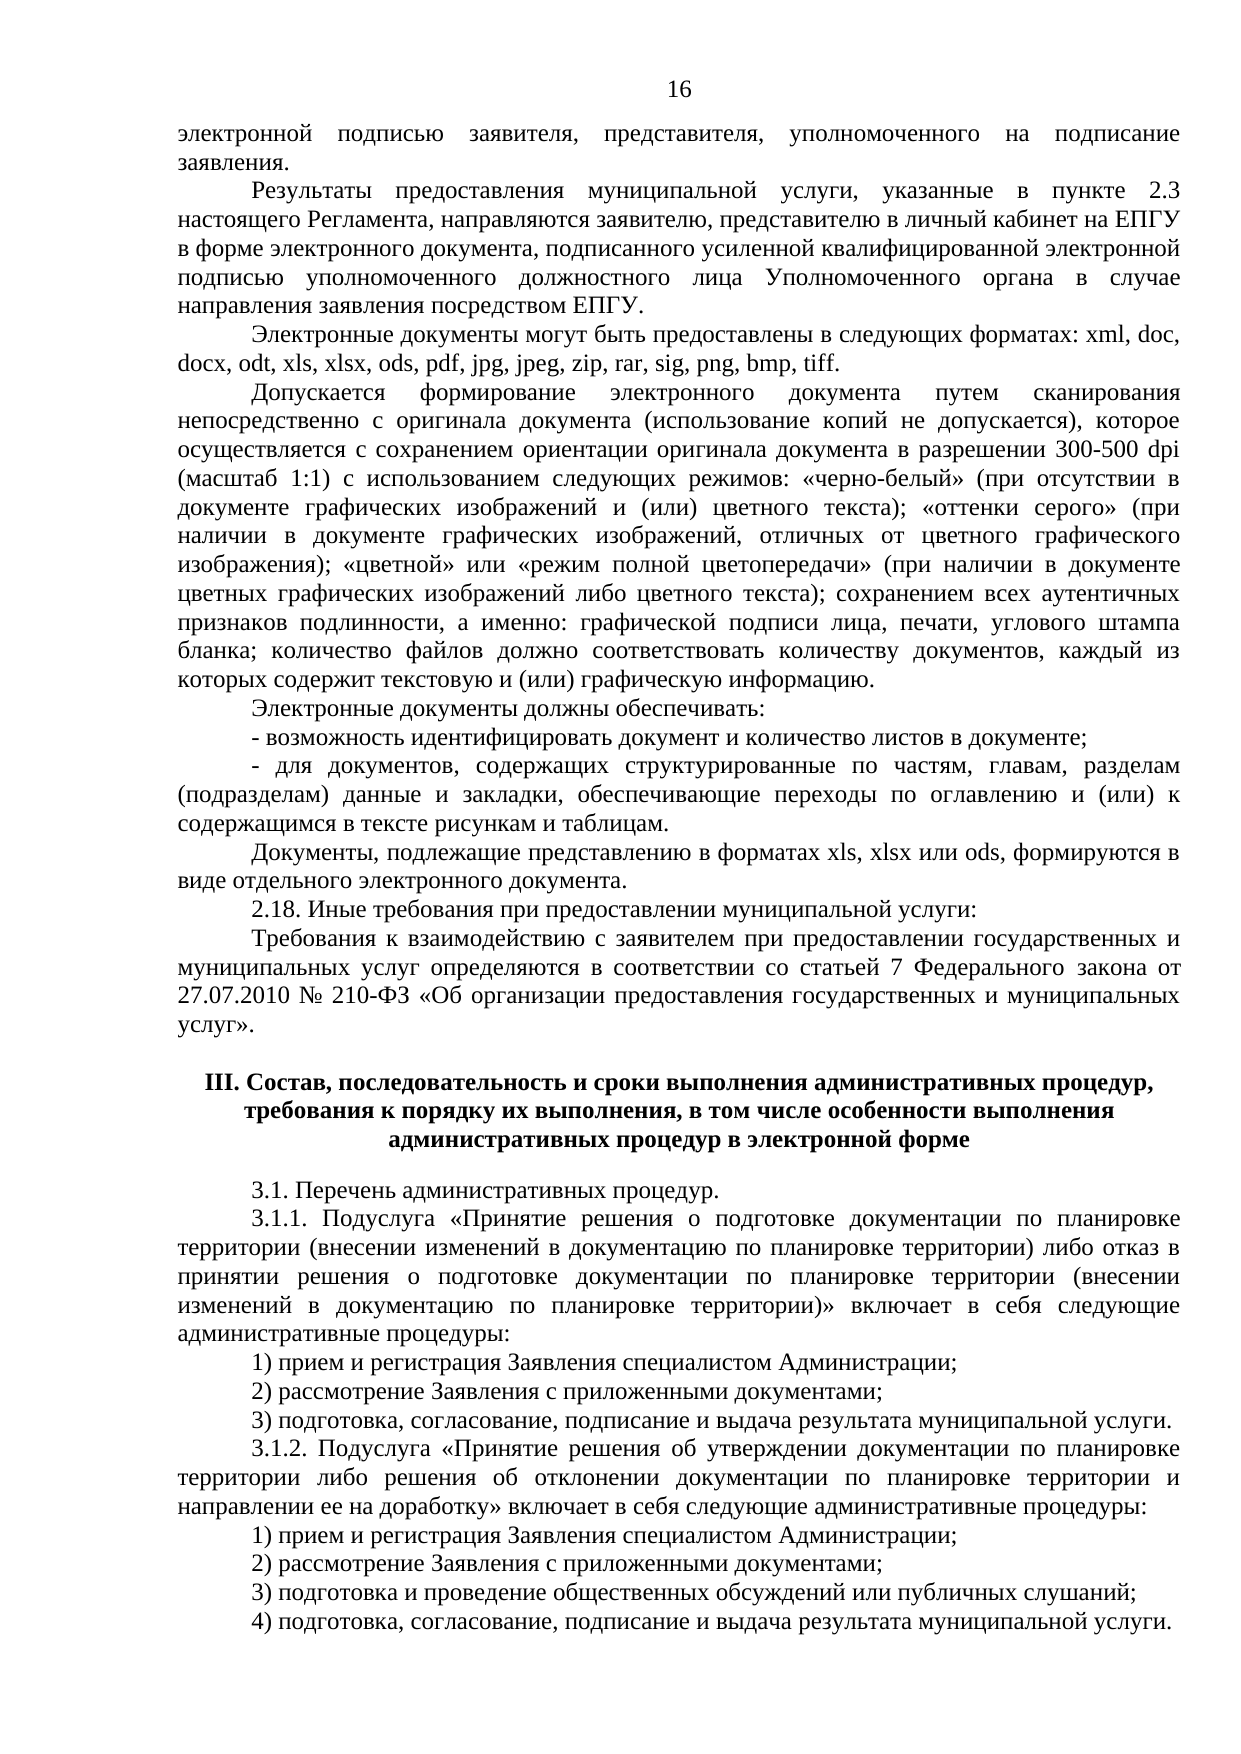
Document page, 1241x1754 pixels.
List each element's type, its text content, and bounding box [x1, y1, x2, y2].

text Электронные документы могут быть предоставлены в следующих форматах: xml, doc, docx, odt, xls, xlsx, ods, pdf, jpg, jpeg, zip, rar, sig, png, bmp, tiff. [177, 319, 1181, 377]
text 3) подготовка и проведение общественных обсуждений или публичных слушаний; [177, 1577, 1181, 1606]
text Результаты предоставления муниципальной услуги, указанные в пункте 2.3 настоящего Регламента, направляются заявителю, представителю в личный кабинет на ЕПГУ в форме электронного документа, подписанного усиленной квалифицированной электронной подписью уполномоченного должностного лица Уполномоченного органа в случае направления заявления посредством ЕПГУ. [177, 176, 1181, 319]
text 4) подготовка, согласование, подписание и выдача результата муниципальной услуги. [177, 1606, 1181, 1635]
text 3.1. Перечень административных процедур. [177, 1175, 1181, 1203]
text - возможность идентифицировать документ и количество листов в документе; [177, 722, 1181, 751]
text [177, 118, 1181, 176]
text III. Состав, последовательность и сроки выполнения административных процедур, требования к порядку их выполнения, в том числе особенности выполнения административных процедур в электронной форме [177, 1067, 1181, 1153]
text 3.1.2. Подуслуга «Принятие решения об утверждении документации по планировке территории либо решения об отклонении документации по планировке территории и направлении ее на доработку» включает в себя следующие административные процедуры: [177, 1433, 1181, 1520]
text 2.18. Иные требования при предоставлении муниципальной услуги: [177, 894, 1181, 923]
text 2) рассмотрение Заявления с приложенными документами; [177, 1376, 1181, 1405]
text Допускается формирование электронного документа путем сканирования непосредственно с оригинала документа (использование копий не допускается), которое осуществляется с сохранением ориентации оригинала документа в разрешении 300-500 dpi (масштаб 1:1) с использованием следующих режимов: «черно-белый» (при отсутствии в документе графических изображений и (или) цветного текста); «оттенки серого» (при наличии в документе графических изображений, отличных от цветного графического изображения); «цветной» или «режим полной цветопередачи» (при наличии в документе цветных графических изображений либо цветного текста); сохранением всех аутентичных признаков подлинности, а именно: графической подписи лица, печати, углового штампа бланка; количество файлов должно соответствовать количеству документов, каждый из которых содержит текстовую и (или) графическую информацию. [177, 377, 1181, 693]
text 1) прием и регистрация Заявления специалистом Администрации; [177, 1347, 1181, 1376]
text Электронные документы должны обеспечивать: [177, 693, 1181, 722]
text 2) рассмотрение Заявления с приложенными документами; [177, 1548, 1181, 1577]
text 1) прием и регистрация Заявления специалистом Администрации; [177, 1520, 1181, 1548]
text 3.1.1. Подуслуга «Принятие решения о подготовке документации по планировке территории (внесении изменений в документацию по планировке территории) либо отказ в принятии решения о подготовке документации по планировке территории (внесении изменений в документацию по планировке территории)» включает в себя следующие административные процедуры: [177, 1203, 1181, 1347]
text Документы, подлежащие представлению в форматах xls, xlsx или ods, формируются в виде отдельного электронного документа. [177, 837, 1181, 894]
text Требования к взаимодействию с заявителем при предоставлении государственных и муниципальных услуг определяются в соответствии со статьей 7 Федерального закона от 27.07.2010 № 210-ФЗ «Об организации предоставления государственных и муниципальных услуг». [177, 923, 1181, 1038]
text - для документов, содержащих структурированные по частям, главам, разделам (подразделам) данные и закладки, обеспечивающие переходы по оглавлению и (или) к содержащимся в тексте рисункам и таблицам. [177, 751, 1181, 837]
text 3) подготовка, согласование, подписание и выдача результата муниципальной услуги. [177, 1405, 1181, 1433]
